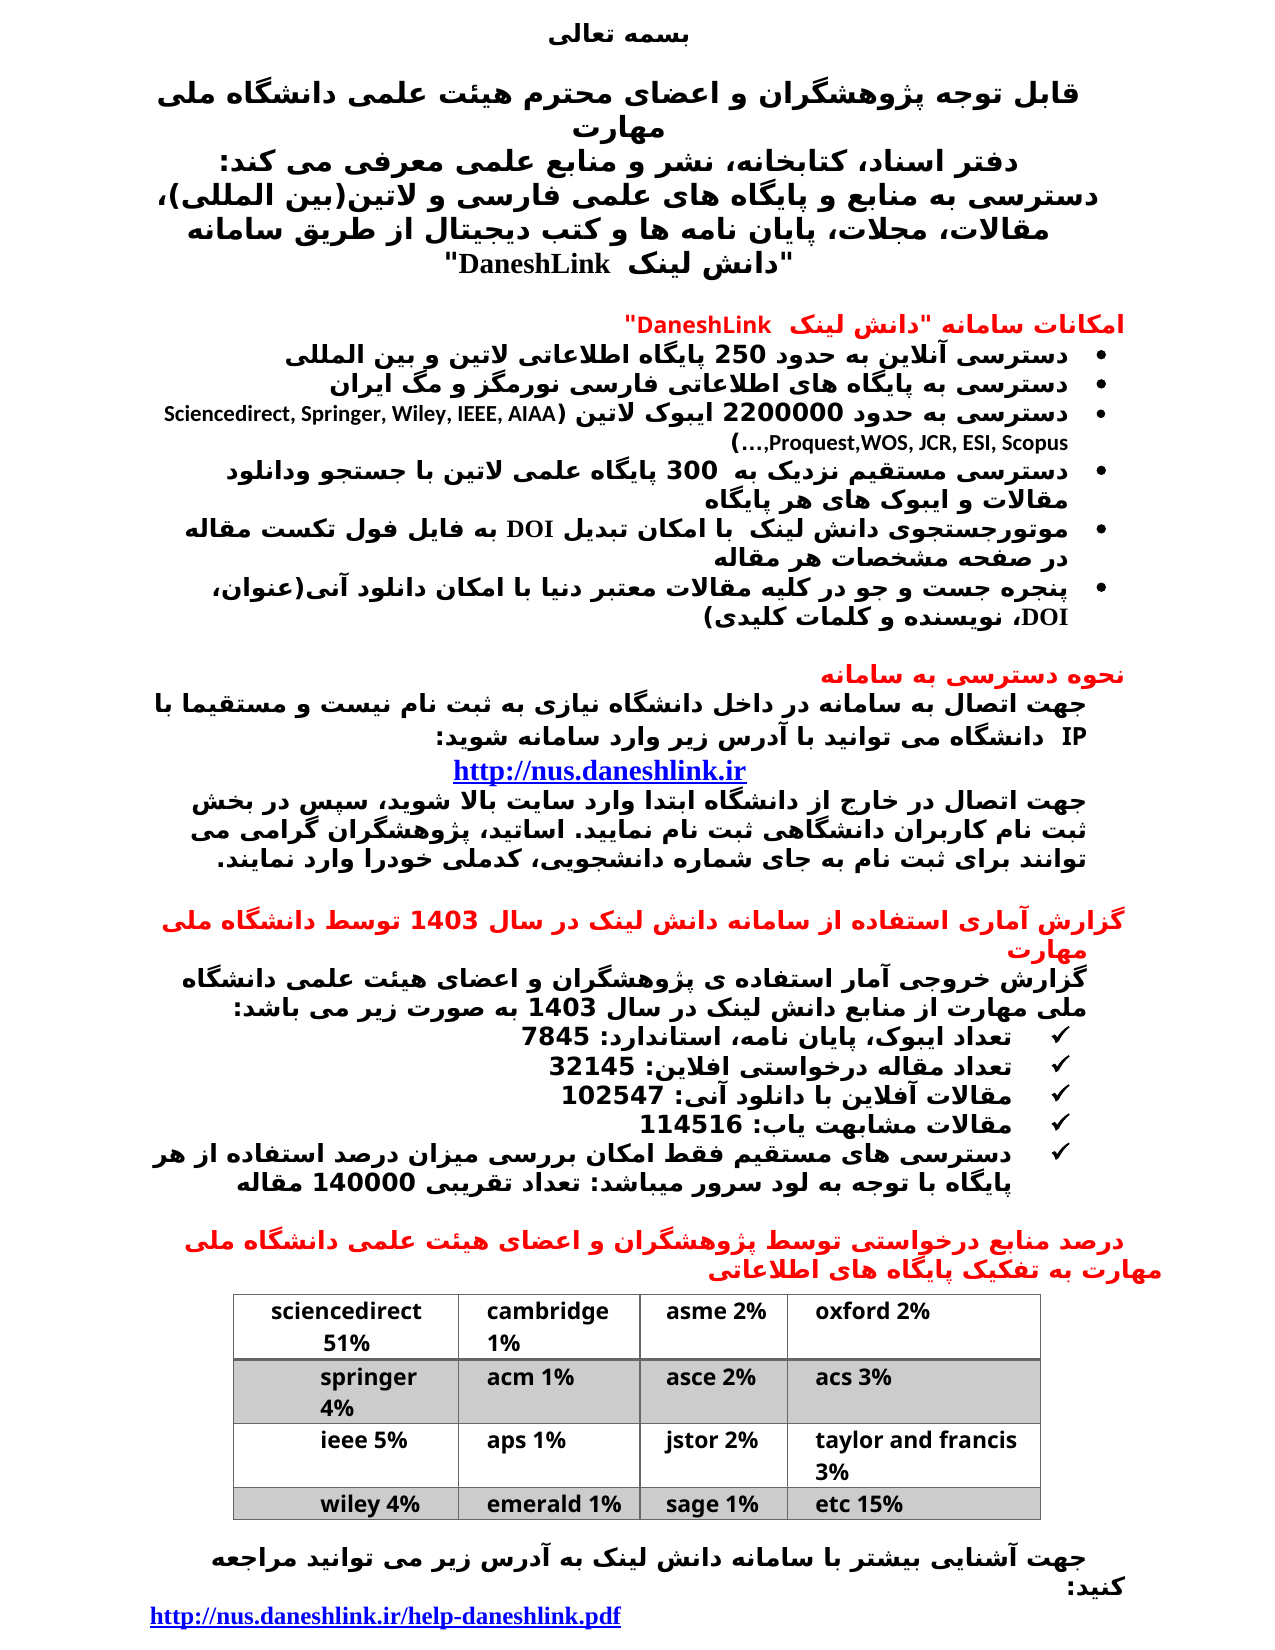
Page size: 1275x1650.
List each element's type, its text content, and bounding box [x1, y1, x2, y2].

table_header oxford 2% [788, 1295, 1040, 1358]
list بسمه تعالی [150, 19, 1087, 48]
text گزارش خروجی آمار استفاده ی پژوهشگران و اعضای هیئت علمی دانشگاه ملی مهارت از منابع دانش لینک در سال 1403 به صورت زیر می باشد: [150, 964, 1087, 1022]
table_cell taylor and francis 3% [788, 1424, 1040, 1487]
table_cell acm 1% [459, 1361, 639, 1423]
table_cell etc 15% [788, 1488, 1040, 1519]
list مقالات مشابهت یاب: 114516 [150, 1110, 1050, 1139]
table_cell jstor 2% [641, 1424, 787, 1487]
table_cell acs 3% [788, 1361, 1040, 1423]
list دفتر اسناد، کتابخانه، نشر و منابع علمی معرفی می کند: [150, 144, 1162, 178]
text درصد منابع درخواستی توسط پژوهشگران و اعضای هیئت علمی دانشگاه ملی مهارت به تفکیک پایگاه های اطلاعاتی [131, 1226, 1162, 1284]
table_cell asce 2% [641, 1361, 787, 1423]
table_header asme 2% [641, 1295, 787, 1358]
table_cell sage 1% [641, 1488, 787, 1519]
list دسترسی آنلاین به حدود 250 پایگاه اطلاعاتی لاتین و بین المللی [150, 340, 1097, 369]
text جهت اتصال در خارج از دانشگاه ابتدا وارد سایت بالا شوید، سپس در بخش ثبت نام کاربران دانشگاهی ثبت نام نمایید. اساتید، پژوهشگران گرامی می توانند برای ثبت نام به جای شماره دانشجویی، کدملی خودرا وارد نمایند. [150, 786, 1087, 874]
table_header cambridge 1% [459, 1295, 639, 1358]
table_cell emerald 1% [459, 1488, 639, 1519]
list دسترسی به حدود 2200000 ایبوک لاتین (Sciencedirect, Springer, Wiley, IEEE, AIAA ,Proquest,WOS, JCR, ESI, Scopus…) [159, 399, 1097, 456]
list مقالات آفلاین با دانلود آنی: 102547 [150, 1081, 1050, 1110]
text http://nus.daneshlink.ir/help-daneshlink.pdf [150, 1601, 1125, 1630]
list پنجره جست و جو در کلیه مقالات معتبر دنیا با امکان دانلود آنی(عنوان، DOI، نویسنده و کلمات کلیدی) [150, 573, 1097, 631]
table_cell springer 4% [234, 1361, 458, 1423]
text http://nus.daneshlink.ir [150, 753, 1050, 786]
table_header sciencedirect 51% [234, 1295, 458, 1358]
list دسترسی مستقیم نزدیک به 300 پایگاه علمی لاتین با جستجو ودانلود مقالات و ایبوک های هر پایگاه [150, 456, 1097, 514]
table_cell ieee 5% [234, 1424, 458, 1487]
list جهت اتصال به سامانه در داخل دانشگاه نیازی به ثبت نام نیست و مستقیما با IP دانشگاه می توانید با آدرس زیر وارد سامانه شوید: [150, 689, 1087, 753]
list موتورجستجوی دانش لینک با امکان تبدیل DOI به فایل فول تکست مقاله در صفحه مشخصات هر مقاله [150, 514, 1097, 573]
list نحوه دسترسی به سامانه [150, 660, 1125, 689]
list قابل توجه پژوهشگران و اعضای محترم هیئت علمی دانشگاه ملی مهارت [150, 77, 1162, 144]
table_cell wiley 4% [234, 1488, 458, 1519]
list امکانات سامانه "دانش لینک DaneshLink" [150, 309, 1125, 340]
text گزارش آماری استفاده از سامانه دانش لینک در سال 1403 توسط دانشگاه ملی مهارت [150, 906, 1125, 964]
list دسترسی به پایگاه های اطلاعاتی فارسی نورمگز و مگ ایران [150, 369, 1097, 399]
list تعداد مقاله درخواستی افلاین: 32145 [150, 1052, 1050, 1081]
list دسترسی به منابع و پایگاه های علمی فارسی و لاتین(بین المللی)، مقالات، مجلات، پایان نامه ها و کتب دیجیتال از طریق سامانه "دانش لینک DaneshLink" [150, 178, 1106, 281]
list تعداد ایبوک، پایان نامه، استاندارد: 7845 [150, 1022, 1050, 1052]
list دسترسی های مستقیم فقط امکان بررسی میزان درصد استفاده از هر پایگاه با توجه به لود سرور میباشد: تعداد تقریبی 140000 مقاله [150, 1139, 1050, 1197]
table_cell aps 1% [459, 1424, 639, 1487]
text جهت آشنایی بیشتر با سامانه دانش لینک به آدرس زیر می توانید مراجعه کنید: [150, 1543, 1125, 1601]
